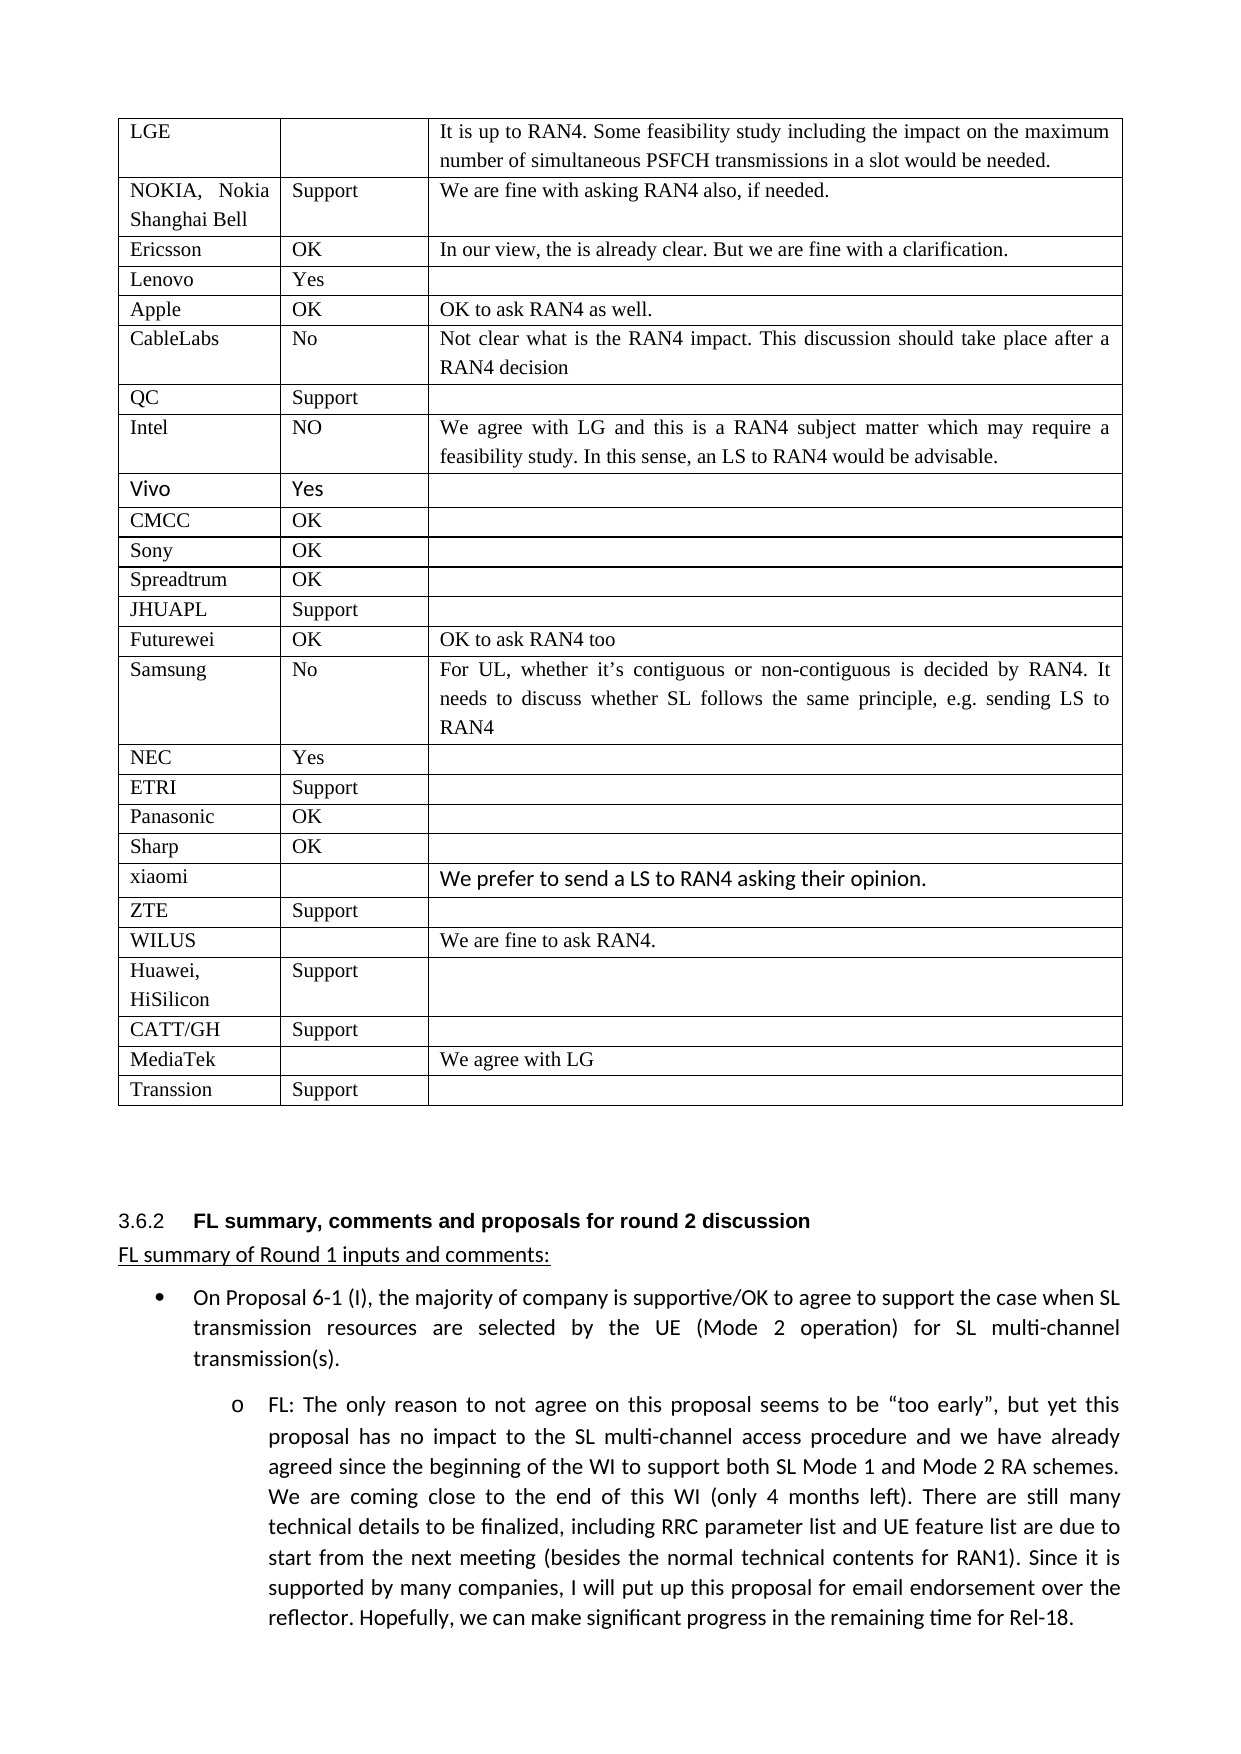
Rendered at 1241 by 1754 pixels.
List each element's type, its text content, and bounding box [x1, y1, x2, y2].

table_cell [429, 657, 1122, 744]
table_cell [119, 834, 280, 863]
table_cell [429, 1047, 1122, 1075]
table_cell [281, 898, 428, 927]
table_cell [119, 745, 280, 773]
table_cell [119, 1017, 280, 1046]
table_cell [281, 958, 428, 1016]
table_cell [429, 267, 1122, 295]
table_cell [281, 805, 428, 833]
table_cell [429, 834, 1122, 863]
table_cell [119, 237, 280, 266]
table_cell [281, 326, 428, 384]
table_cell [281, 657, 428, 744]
text FL summary of Round 1 inputs and comments: [118, 1241, 1122, 1268]
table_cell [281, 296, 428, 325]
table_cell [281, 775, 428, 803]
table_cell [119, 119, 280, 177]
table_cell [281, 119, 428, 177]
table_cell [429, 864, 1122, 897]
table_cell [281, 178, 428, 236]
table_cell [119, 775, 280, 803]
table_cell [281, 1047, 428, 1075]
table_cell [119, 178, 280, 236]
subtitle FL summary, comments and proposals for round 2 discussion [118, 1208, 1122, 1232]
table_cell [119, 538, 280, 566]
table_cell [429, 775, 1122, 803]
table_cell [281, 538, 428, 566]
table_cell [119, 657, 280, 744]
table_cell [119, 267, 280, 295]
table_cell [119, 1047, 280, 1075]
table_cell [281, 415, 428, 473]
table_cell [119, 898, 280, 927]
list On Proposal 6-1 (I), the majority of company is supportive/OK to agree to support the case when SL transmission resources are selected by the UE (Mode 2 operation) for SL multi-channel transmission(s). [156, 1283, 1122, 1372]
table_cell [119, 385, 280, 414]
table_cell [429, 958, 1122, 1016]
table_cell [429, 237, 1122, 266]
list FL: The only reason to not agree on this proposal seems to be “too early”, but yet this proposal has no impact to the SL multi-channel access procedure and we have already agreed since the beginning of the WI to support both SL Mode 1 and Mode 2 RA schemes. We are coming close to the end of this WI (only 4 months left). There are still many technical details to be finalized, including RRC parameter list and UE feature list are due to start from the next meeting (besides the normal technical contents for RAN1). Since it is supported by many companies, I will put up this proposal for email endorsement over the reflector. Hopefully, we can make significant progress in the remaining time for Rel-18. [231, 1391, 1122, 1631]
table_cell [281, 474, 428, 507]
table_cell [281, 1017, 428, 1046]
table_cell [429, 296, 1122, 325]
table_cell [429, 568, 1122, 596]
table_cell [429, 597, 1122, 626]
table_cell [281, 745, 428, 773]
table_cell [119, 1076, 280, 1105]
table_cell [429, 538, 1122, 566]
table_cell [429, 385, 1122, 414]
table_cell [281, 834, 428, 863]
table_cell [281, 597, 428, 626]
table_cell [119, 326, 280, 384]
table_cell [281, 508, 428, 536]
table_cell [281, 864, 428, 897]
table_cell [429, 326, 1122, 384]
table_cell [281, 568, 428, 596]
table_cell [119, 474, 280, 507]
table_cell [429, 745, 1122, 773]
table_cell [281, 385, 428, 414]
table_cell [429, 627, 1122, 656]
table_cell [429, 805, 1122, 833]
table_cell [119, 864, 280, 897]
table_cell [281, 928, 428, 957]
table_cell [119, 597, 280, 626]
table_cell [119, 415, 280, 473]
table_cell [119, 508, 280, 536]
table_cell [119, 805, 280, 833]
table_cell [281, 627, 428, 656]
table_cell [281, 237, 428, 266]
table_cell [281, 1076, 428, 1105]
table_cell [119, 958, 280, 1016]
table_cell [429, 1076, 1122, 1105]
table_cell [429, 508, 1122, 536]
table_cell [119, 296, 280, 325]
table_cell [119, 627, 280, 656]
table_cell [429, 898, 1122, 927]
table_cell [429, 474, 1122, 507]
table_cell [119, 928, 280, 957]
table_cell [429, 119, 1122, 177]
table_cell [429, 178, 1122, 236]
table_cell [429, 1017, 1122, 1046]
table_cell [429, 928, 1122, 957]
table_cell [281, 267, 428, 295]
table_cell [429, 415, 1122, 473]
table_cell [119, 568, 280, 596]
